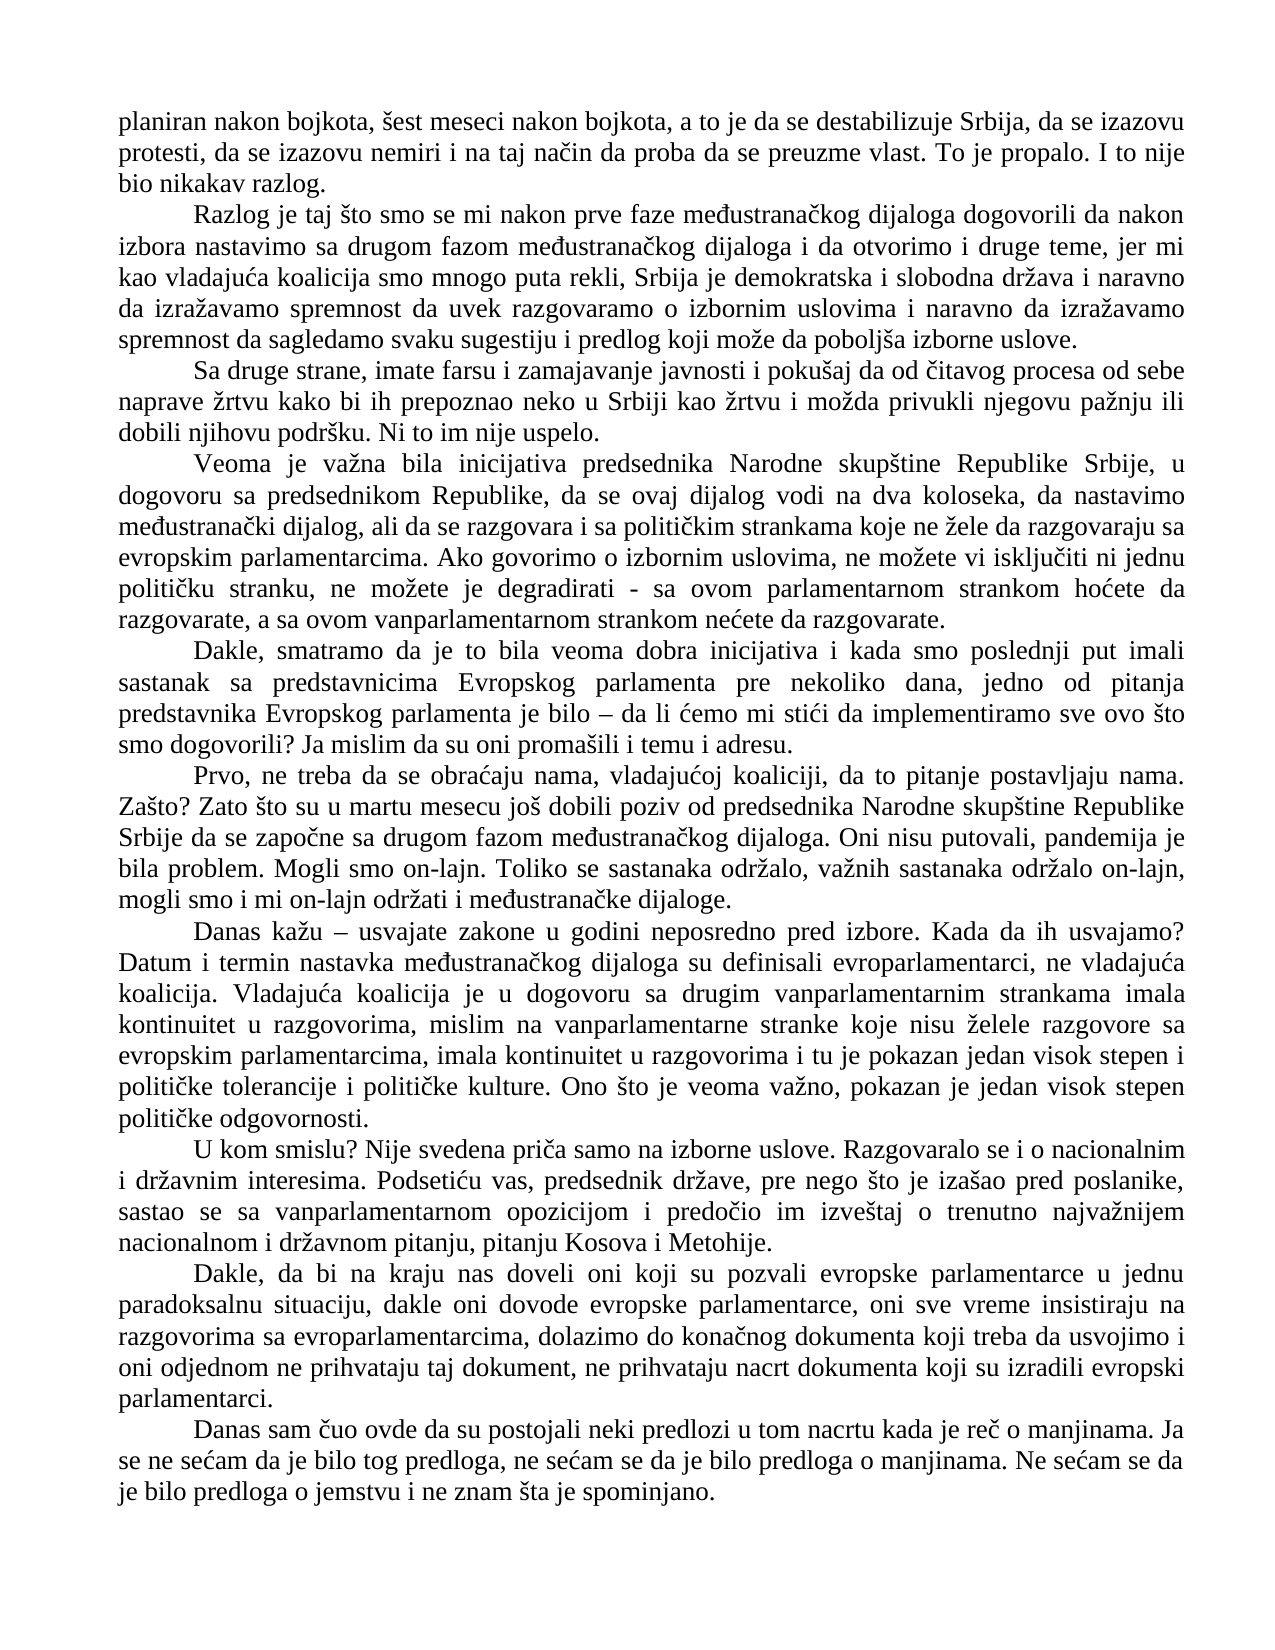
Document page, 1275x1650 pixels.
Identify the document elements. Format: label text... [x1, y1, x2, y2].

text Sa druge strane, imate farsu i zamajavanje javnosti i pokušaj da od čitavog procesa od sebe naprave žrtvu kako bi ih prepoznao neko u Srbiji kao žrtvu i možda privukli njegovu pažnju ili dobili njihovu podršku. Ni to im nije uspelo. [118, 354, 1186, 448]
text Razlog je taj što smo se mi nakon prve faze međustranačkog dijaloga dogovorili da nakon izbora nastavimo sa drugom fazom međustranačkog dijaloga i da otvorimo i druge teme, jer mi kao vladajuća koalicija smo mnogo puta rekli, Srbija je demokratska i slobodna država i naravno da izražavamo spremnost da uvek razgovaramo o izbornim uslovima i naravno da izražavamo spremnost da sagledamo svaku sugestiju i predlog koji može da poboljša izborne uslove. [118, 198, 1186, 354]
text Veoma je važna bila inicijativa predsednika Narodne skupštine Republike Srbije, u dogovoru sa predsednikom Republike, da se ovaj dijalog vodi na dva koloseka, da nastavimo međustranački dijalog, ali da se razgovara i sa političkim strankama koje ne žele da razgovaraju sa evropskim parlamentarcima. Ako govorimo o izbornim uslovima, ne možete vi isključiti ni jednu političku stranku, ne možete je degradirati - sa ovom parlamentarnom strankom hoćete da razgovarate, a sa ovom vanparlamentarnom strankom nećete da razgovarate. [118, 448, 1186, 634]
text Prvo, ne treba da se obraćaju nama, vladajućoj koaliciji, da to pitanje postavljaju nama. Zašto? Zato što su u martu mesecu još dobili poziv od predsednika Narodne skupštine Republike Srbije da se započne sa drugom fazom međustranačkog dijaloga. Oni nisu putovali, pandemija je bila problem. Mogli smo on-lajn. Toliko se sastanaka održalo, važnih sastanaka održalo on-lajn, mogli smo i mi on-lajn održati i međustranačke dijaloge. [118, 759, 1186, 915]
text Danas kažu – usvajate zakone u godini neposredno pred izbore. Kada da ih usvajamo? Datum i termin nastavka međustranačkog dijaloga su definisali evroparlamentarci, ne vladajuća koalicija. Vladajuća koalicija je u dogovoru sa drugim vanparlamentarnim strankama imala kontinuitet u razgovorima, mislim na vanparlamentarne stranke koje nisu želele razgovore sa evropskim parlamentarcima, imala kontinuitet u razgovorima i tu je pokazan jedan visok stepen i političke tolerancije i političke kulture. Ono što je veoma važno, pokazan je jedan visok stepen političke odgovornosti. [118, 915, 1186, 1133]
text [118, 105, 1186, 198]
text U kom smislu? Nije svedena priča samo na izborne uslove. Razgovaralo se i o nacionalnim i državnim interesima. Podsetiću vas, predsednik države, pre nego što je izašao pred poslanike, sastao se sa vanparlamentarnom opozicijom i predočio im izveštaj o trenutno najvažnijem nacionalnom i državnom pitanju, pitanju Kosova i Metohije. [118, 1133, 1186, 1257]
text Danas sam čuo ovde da su postojali neki predlozi u tom nacrtu kada je reč o manjinama. Ja se ne sećam da je bilo tog predloga, ne sećam se da je bilo predloga o manjinama. Ne sećam se da je bilo predloga o jemstvu i ne znam šta je spominjano. [118, 1413, 1186, 1507]
text Dakle, smatramo da je to bila veoma dobra inicijativa i kada smo poslednji put imali sastanak sa predstavnicima Evropskog parlamenta pre nekoliko dana, jedno od pitanja predstavnika Evropskog parlamenta je bilo – da li ćemo mi stići da implementiramo sve ovo što smo dogovorili? Ja mislim da su oni promašili i temu i adresu. [118, 634, 1186, 759]
text Dakle, da bi na kraju nas doveli oni koji su pozvali evropske parlamentarce u jednu paradoksalnu situaciju, dakle oni dovode evropske parlamentarce, oni sve vreme insistiraju na razgovorima sa evroparlamentarcima, dolazimo do konačnog dokumenta koji treba da usvojimo i oni odjednom ne prihvataju taj dokument, ne prihvataju nacrt dokumenta koji su izradili evropski parlamentarci. [118, 1257, 1186, 1413]
